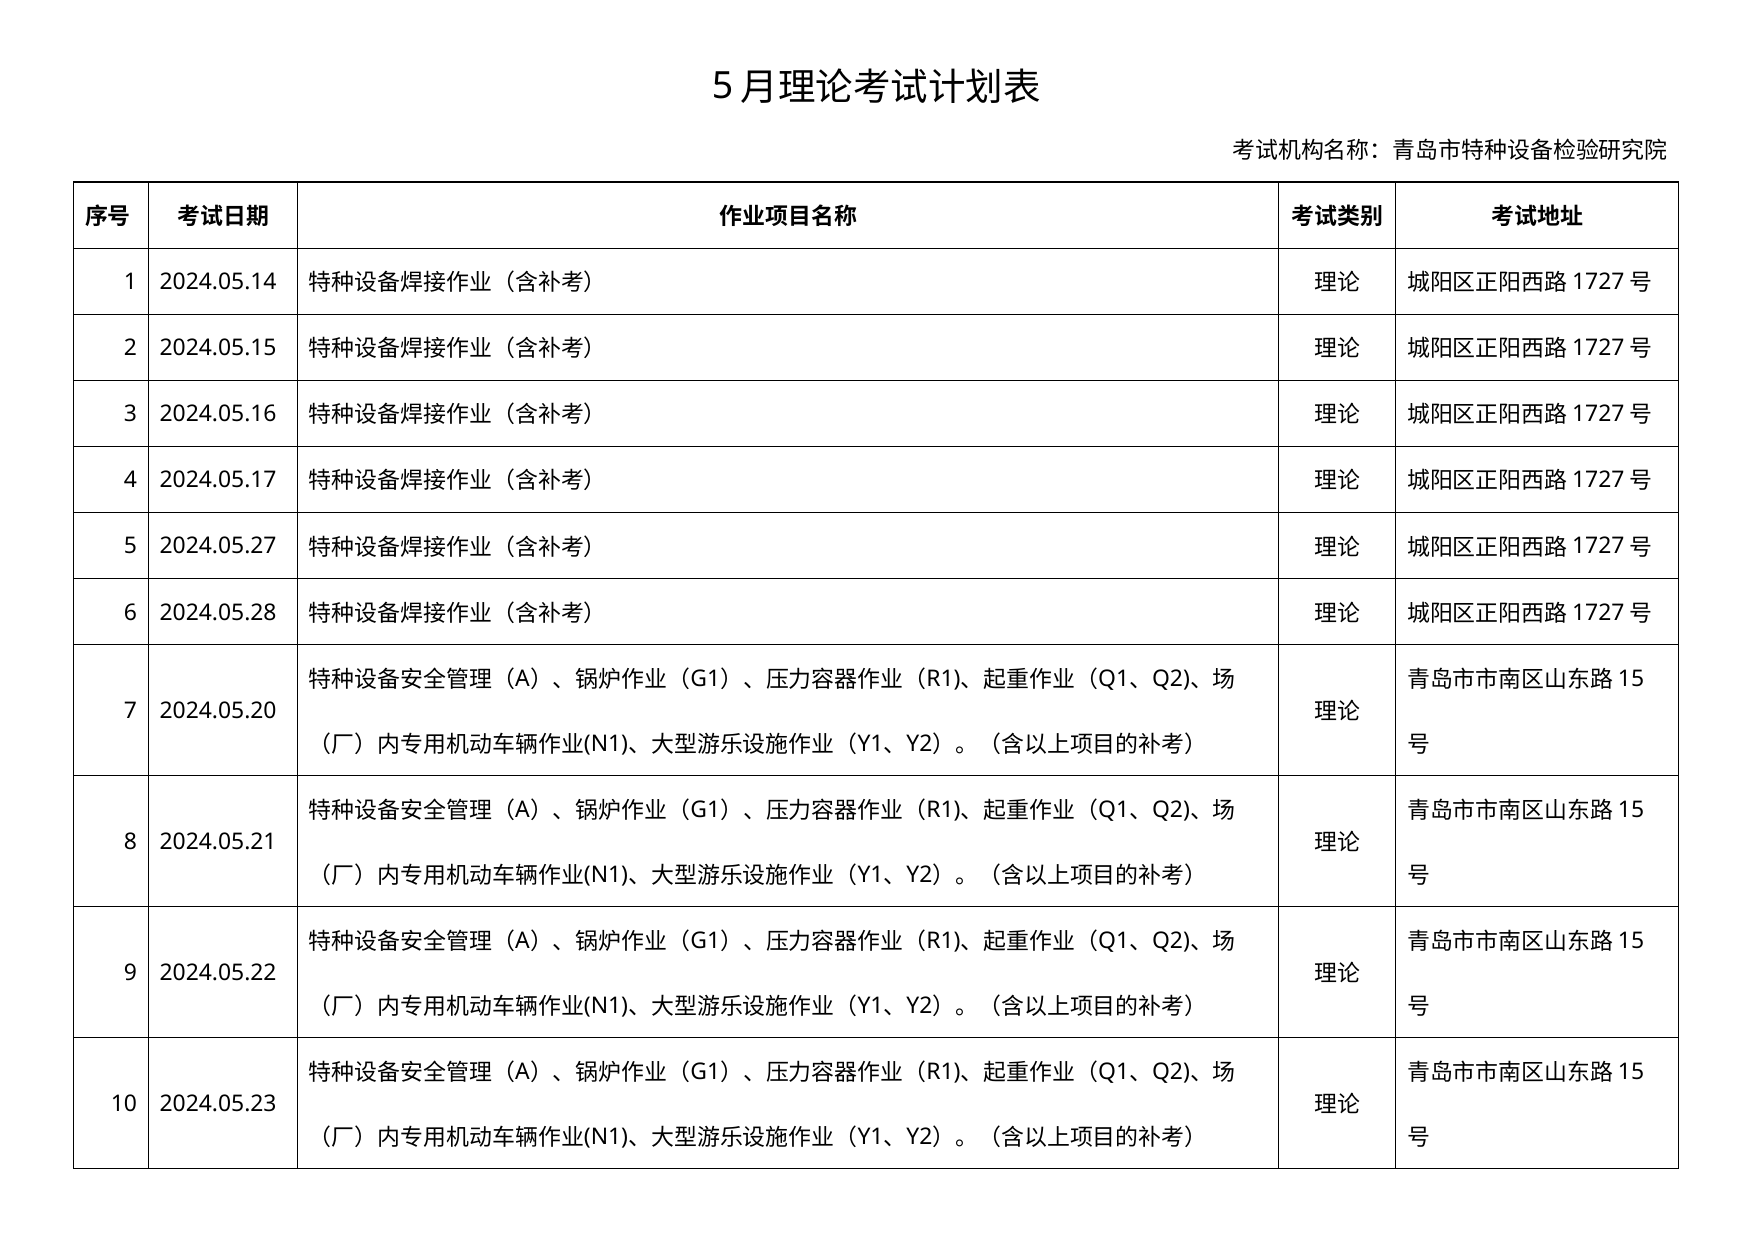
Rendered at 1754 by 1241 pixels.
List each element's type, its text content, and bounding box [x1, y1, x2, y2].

table_cell 特种设备焊接作业（含补考） [298, 249, 1278, 313]
table_cell 特种设备焊接作业（含补考） [298, 315, 1278, 379]
table_cell 9 [74, 907, 148, 1037]
table_cell 2024.05.15 [149, 315, 297, 379]
table_cell 城阳区正阳西路1727号 [1396, 381, 1678, 446]
table_cell 3 [74, 381, 148, 446]
table_cell 理论 [1279, 381, 1395, 446]
table_cell 1 [74, 249, 148, 313]
table_cell 2024.05.20 [149, 645, 297, 775]
table_cell 特种设备焊接作业（含补考） [298, 381, 1278, 446]
table_cell 理论 [1279, 513, 1395, 578]
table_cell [298, 1038, 1278, 1168]
table_cell 特种设备焊接作业（含补考） [298, 513, 1278, 578]
table_cell 作业项目名称 [298, 183, 1278, 247]
table_cell 8 [74, 776, 148, 906]
table_cell 城阳区正阳西路1727号 [1396, 315, 1678, 379]
table_cell 2024.05.27 [149, 513, 297, 578]
table_cell 理论 [1279, 315, 1395, 379]
table_cell 6 [74, 579, 148, 644]
table_cell 10 [74, 1038, 148, 1168]
table_cell 特种设备焊接作业（含补考） [298, 579, 1278, 644]
table_cell 理论 [1279, 447, 1395, 512]
table_cell 理论 [1279, 249, 1395, 313]
table_cell 城阳区正阳西路1727号 [1396, 447, 1678, 512]
table_cell 2024.05.23 [149, 1038, 297, 1168]
table_cell 理论 [1279, 776, 1395, 906]
table_cell 序号 [74, 183, 148, 247]
table_cell 城阳区正阳西路1727号 [1396, 579, 1678, 644]
table_cell 2024.05.16 [149, 381, 297, 446]
table_cell 考试类别 [1279, 183, 1395, 247]
table_cell 青岛市市南区山东路15号 [1396, 1038, 1678, 1168]
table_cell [298, 907, 1278, 1037]
table_cell 5 [74, 513, 148, 578]
table_cell 理论 [1279, 1038, 1395, 1168]
table_cell 特种设备安全管理（A）、锅炉作业（G1）、压力容器作业（R1)、起重作业（Q1、Q2)、场（厂）内专用机动车辆作业(N1)、大型游乐设施作业（Y1、Y2）。（含以上项目的补考） [298, 776, 1278, 906]
table_cell 2 [74, 315, 148, 379]
table_header 5月理论考试计划表 [74, 51, 1678, 116]
table_cell 考试地址 [1396, 183, 1678, 247]
table_cell 4 [74, 447, 148, 512]
table_cell 特种设备焊接作业（含补考） [298, 447, 1278, 512]
table_cell 2024.05.22 [149, 907, 297, 1037]
table_cell 城阳区正阳西路1727号 [1396, 249, 1678, 313]
table_cell 考试机构名称：青岛市特种设备检验研究院 [74, 116, 1678, 181]
table_cell 青岛市市南区山东路15号 [1396, 645, 1678, 775]
table_cell 2024.05.21 [149, 776, 297, 906]
table_cell 特种设备安全管理（A）、锅炉作业（G1）、压力容器作业（R1)、起重作业（Q1、Q2)、场（厂）内专用机动车辆作业(N1)、大型游乐设施作业（Y1、Y2）。（含以上项目的补考） [298, 645, 1278, 775]
table_cell 青岛市市南区山东路15号 [1396, 907, 1678, 1037]
table_cell 理论 [1279, 579, 1395, 644]
table_cell 城阳区正阳西路1727号 [1396, 513, 1678, 578]
table_cell 2024.05.14 [149, 249, 297, 313]
table_cell 理论 [1279, 645, 1395, 775]
table_cell 考试日期 [149, 183, 297, 247]
table_cell 7 [74, 645, 148, 775]
table_cell 青岛市市南区山东路15号 [1396, 776, 1678, 906]
table_cell 理论 [1279, 907, 1395, 1037]
table_cell 2024.05.28 [149, 579, 297, 644]
table_cell 2024.05.17 [149, 447, 297, 512]
